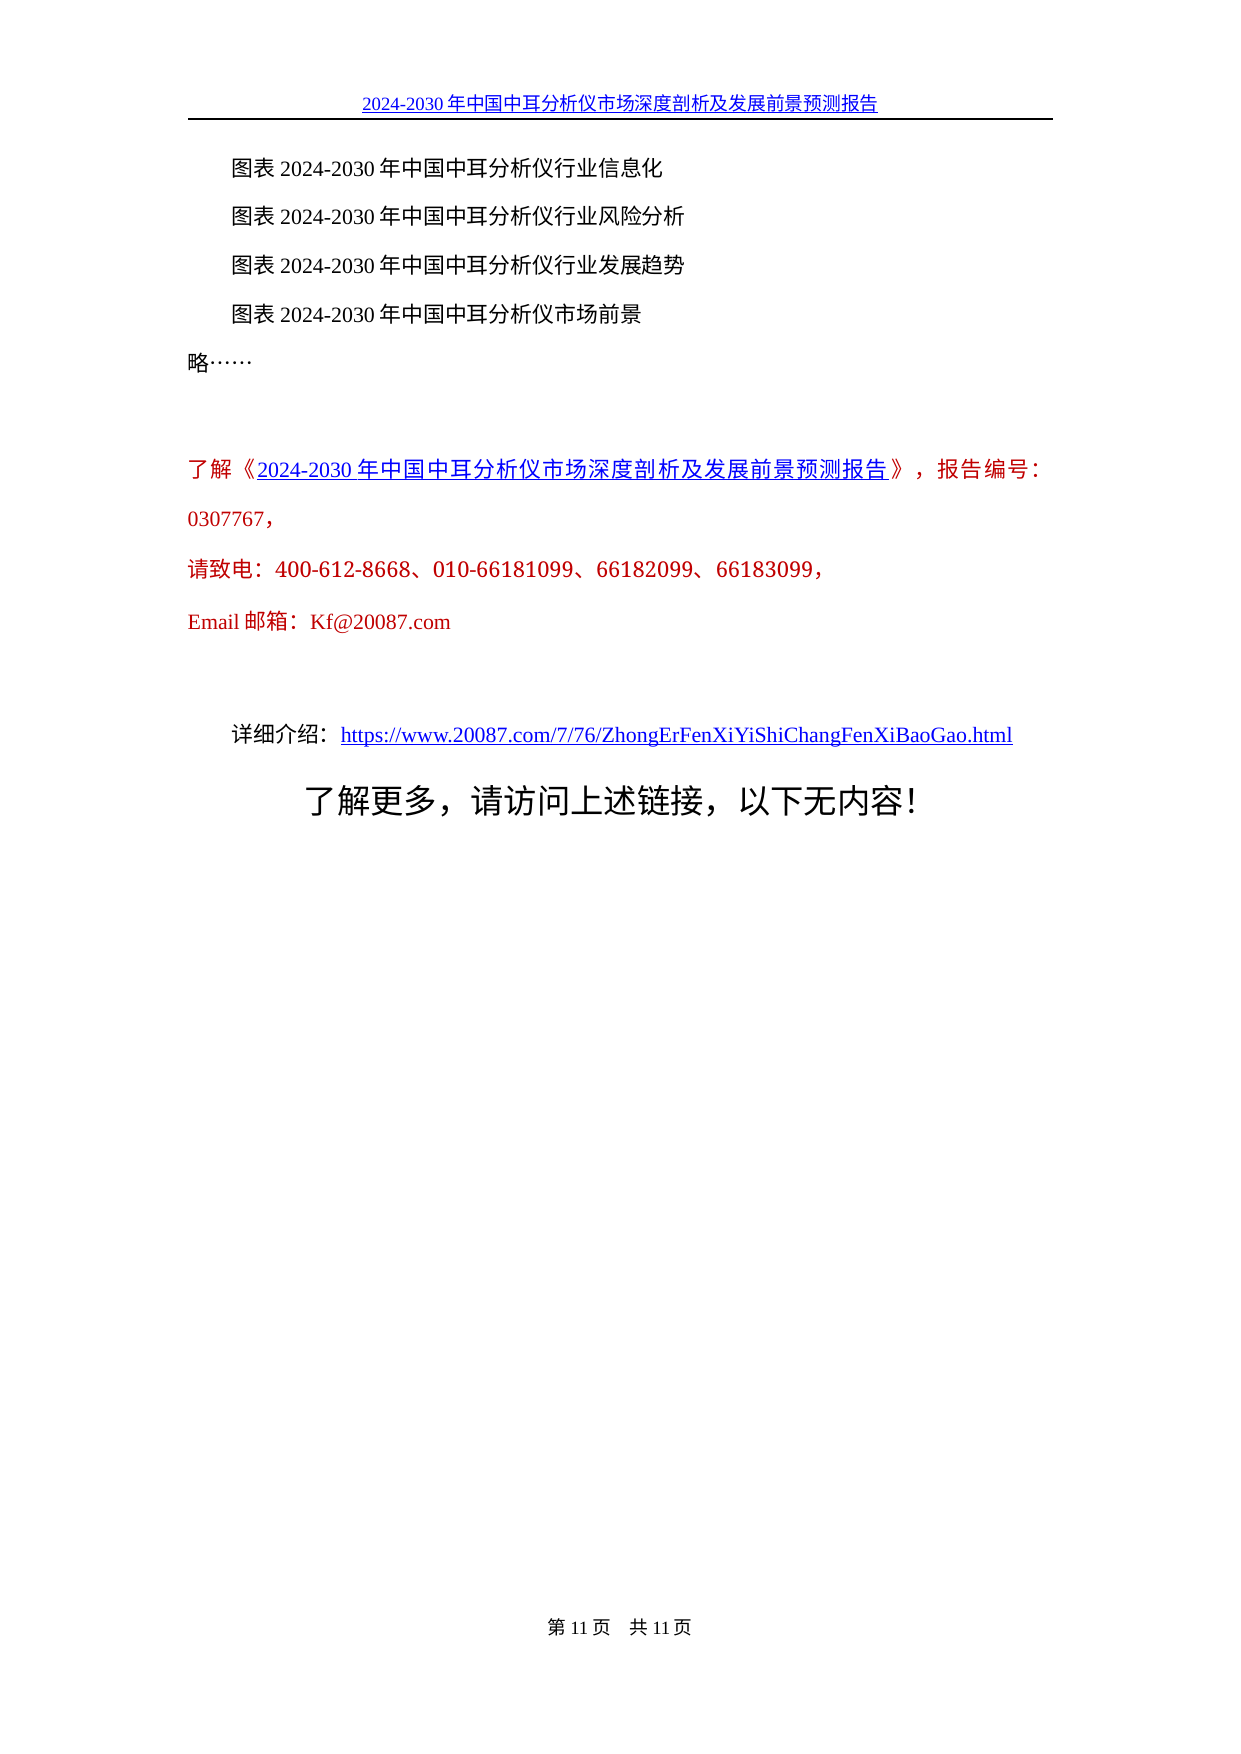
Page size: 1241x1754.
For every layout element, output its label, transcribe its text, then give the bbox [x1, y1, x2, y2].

text 了解《2024-2030年中国中耳分析仪市场深度剖析及发展前景预测报告》，报告编号：0307767， [187, 452, 1053, 533]
text Email邮箱：Kf@20087.com [187, 603, 1053, 636]
text 详细介绍：https://www.20087.com/7/76/ZhongErFenXiYiShiChangFenXiBaoGao.html [187, 716, 1053, 749]
text 请致电：400-612-8668、010-66181099、66182099、66183099， [187, 552, 1053, 584]
title 了解更多，请访问上述链接，以下无内容！ [187, 766, 1053, 831]
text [187, 150, 1053, 378]
